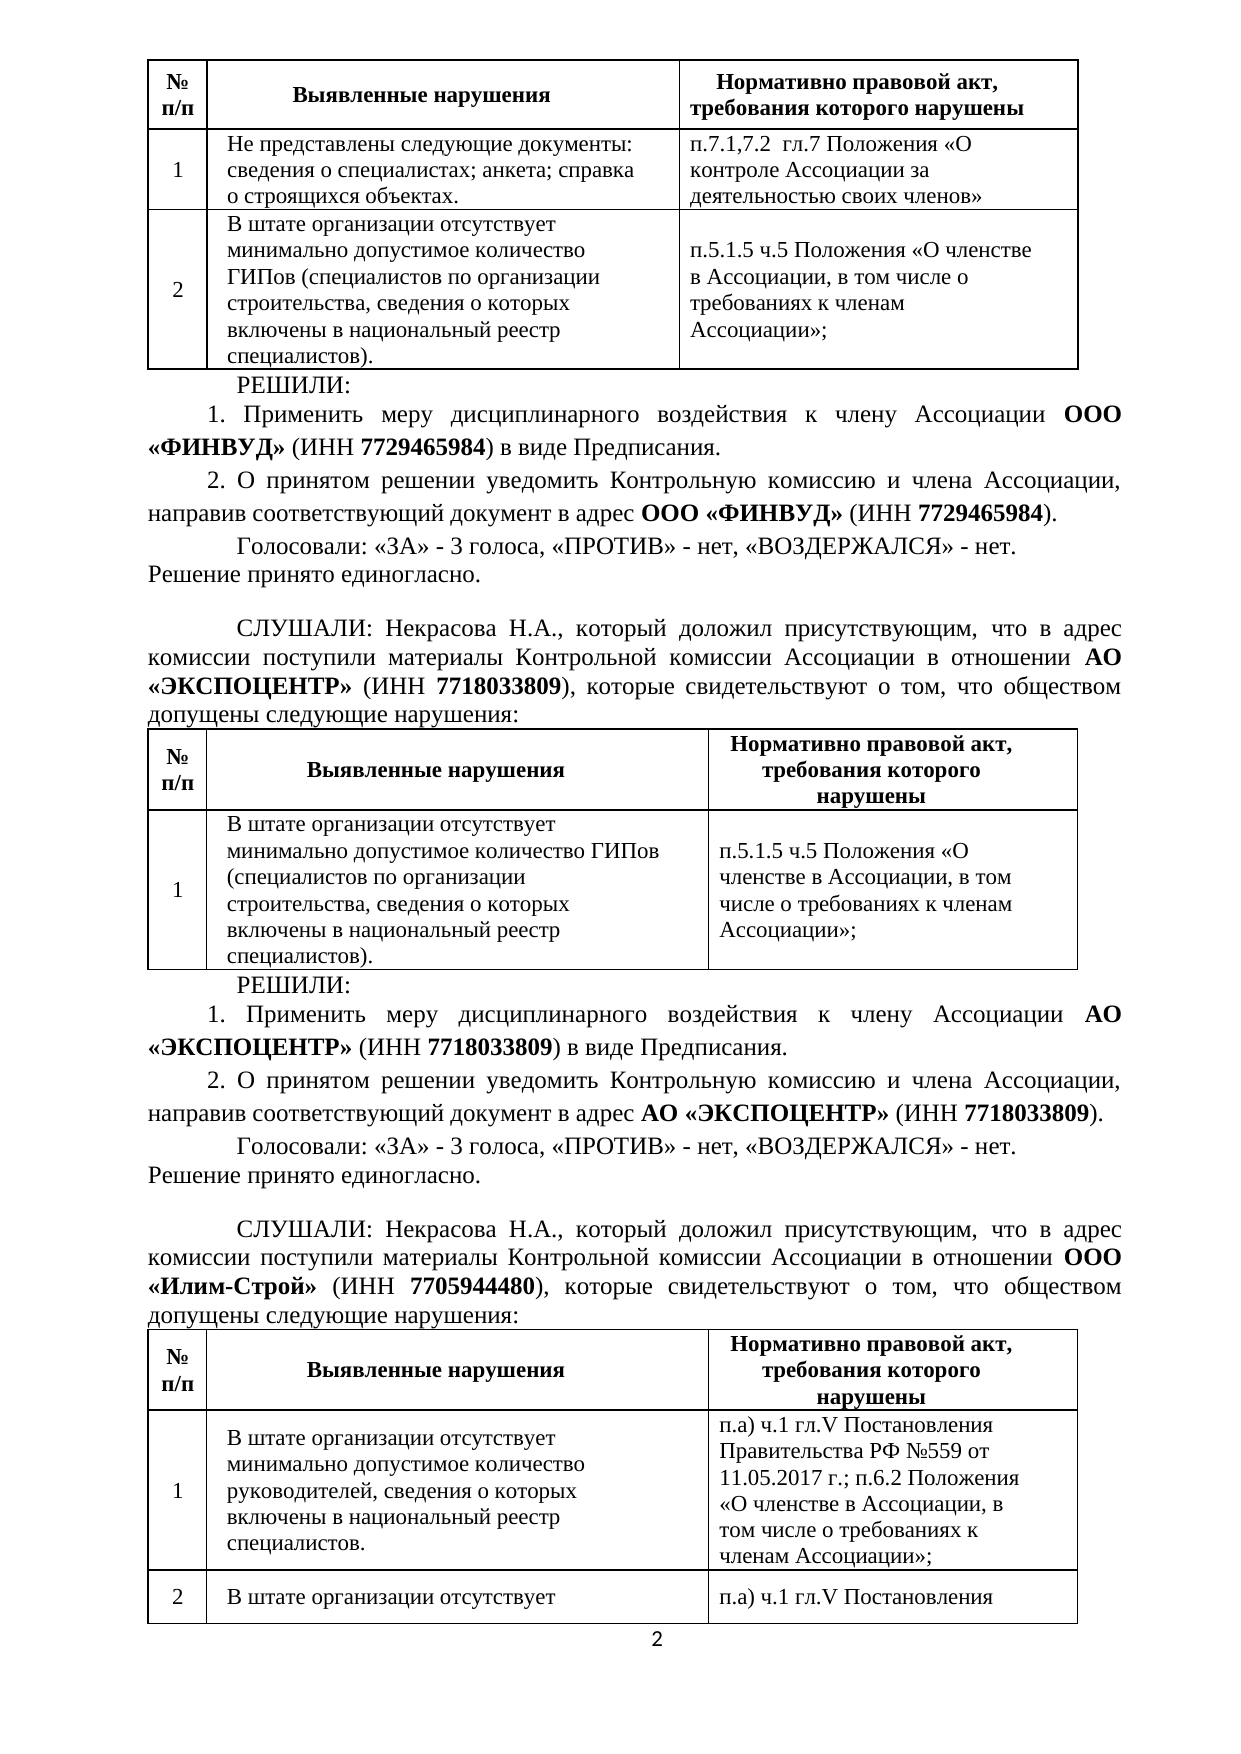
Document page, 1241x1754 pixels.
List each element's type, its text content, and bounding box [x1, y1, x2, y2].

text Решение принято единогласно. [148, 1160, 1166, 1188]
table_cell 2 [149, 210, 206, 368]
text 2. О принятом решении уведомить Контрольную комиссию и члена Ассоциации, направив соответствующий документ в адрес ООО «ФИНВУД» (ИНН 7729465984). [148, 465, 1122, 526]
table_cell Не представлены следующие документы: сведения о специалистах; анкета; справка о строящихся объектах. [208, 130, 679, 209]
table_header Нормативно правовой акт, требования которого нарушены [680, 61, 1077, 128]
table_header Выявленные нарушения [207, 730, 708, 809]
text Решение принято единогласно. [148, 559, 1166, 588]
table_header № п/п [149, 61, 206, 128]
table_header № п/п [149, 1330, 206, 1409]
text РЕШИЛИ: [148, 970, 1122, 999]
table_header Нормативно правовой акт, требования которого нарушены [709, 730, 1077, 809]
text РЕШИЛИ: [148, 370, 1122, 399]
text 2. О принятом решении уведомить Контрольную комиссию и члена Ассоциации, направив соответствующий документ в адрес АО «ЭКСПОЦЕНТР» (ИНН 7718033809). [148, 1065, 1122, 1127]
text 1. Применить меру дисциплинарного воздействия к члену Ассоциации АО «ЭКСПОЦЕНТР» (ИНН 7718033809) в виде Предписания. [148, 999, 1122, 1061]
table_cell 2 [149, 1571, 206, 1622]
text Голосовали: «ЗА» - 3 голоса, «ПРОТИВ» - нет, «ВОЗДЕРЖАЛСЯ» - нет. [148, 531, 1122, 559]
table_cell В штате организации отсутствует минимально допустимое количество руководителей, сведения о которых включены в национальный реестр специалистов. [207, 1411, 708, 1569]
text СЛУШАЛИ: Некрасова Н.А., который доложил присутствующим, что в адрес комиссии поступили материалы Контрольной комиссии Ассоциации в отношении АО «ЭКСПОЦЕНТР» (ИНН 7718033809), которые свидетельствуют о том, что обществом допущены следующие нарушения: [148, 613, 1122, 728]
table_cell 1 [149, 130, 206, 209]
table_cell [207, 1571, 708, 1622]
table_cell В штате организации отсутствует минимально допустимое количество ГИПов (специалистов по организации строительства, сведения о которых включены в национальный реестр специалистов). [207, 811, 708, 969]
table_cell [709, 1571, 1077, 1622]
table_cell В штате организации отсутствует минимально допустимое количество ГИПов (специалистов по организации строительства, сведения о которых включены в национальный реестр специалистов). [208, 210, 679, 368]
table_header Выявленные нарушения [208, 61, 679, 128]
table_header № п/п [149, 730, 206, 809]
table_cell 1 [149, 1411, 206, 1569]
text 1. Применить меру дисциплинарного воздействия к члену Ассоциации ООО «ФИНВУД» (ИНН 7729465984) в виде Предписания. [148, 399, 1122, 460]
text Голосовали: «ЗА» - 3 голоса, «ПРОТИВ» - нет, «ВОЗДЕРЖАЛСЯ» - нет. [148, 1131, 1122, 1160]
table_cell 1 [149, 811, 206, 969]
table_cell п.7.1,7.2 гл.7 Положения «О контроле Ассоциации за деятельностью своих членов» [680, 130, 1077, 209]
table_header Выявленные нарушения [207, 1330, 708, 1409]
table_header Нормативно правовой акт, требования которого нарушены [709, 1330, 1077, 1409]
table_cell п.5.1.5 ч.5 Положения «О членстве в Ассоциации, в том числе о требованиях к членам Ассоциации»; [680, 210, 1077, 368]
text СЛУШАЛИ: Некрасова Н.А., который доложил присутствующим, что в адрес комиссии поступили материалы Контрольной комиссии Ассоциации в отношении ООО «Илим-Строй» (ИНН 7705944480), которые свидетельствуют о том, что обществом допущены следующие нарушения: [148, 1214, 1122, 1329]
table_cell п.5.1.5 ч.5 Положения «О членстве в Ассоциации, в том числе о требованиях к членам Ассоциации»; [709, 811, 1077, 969]
